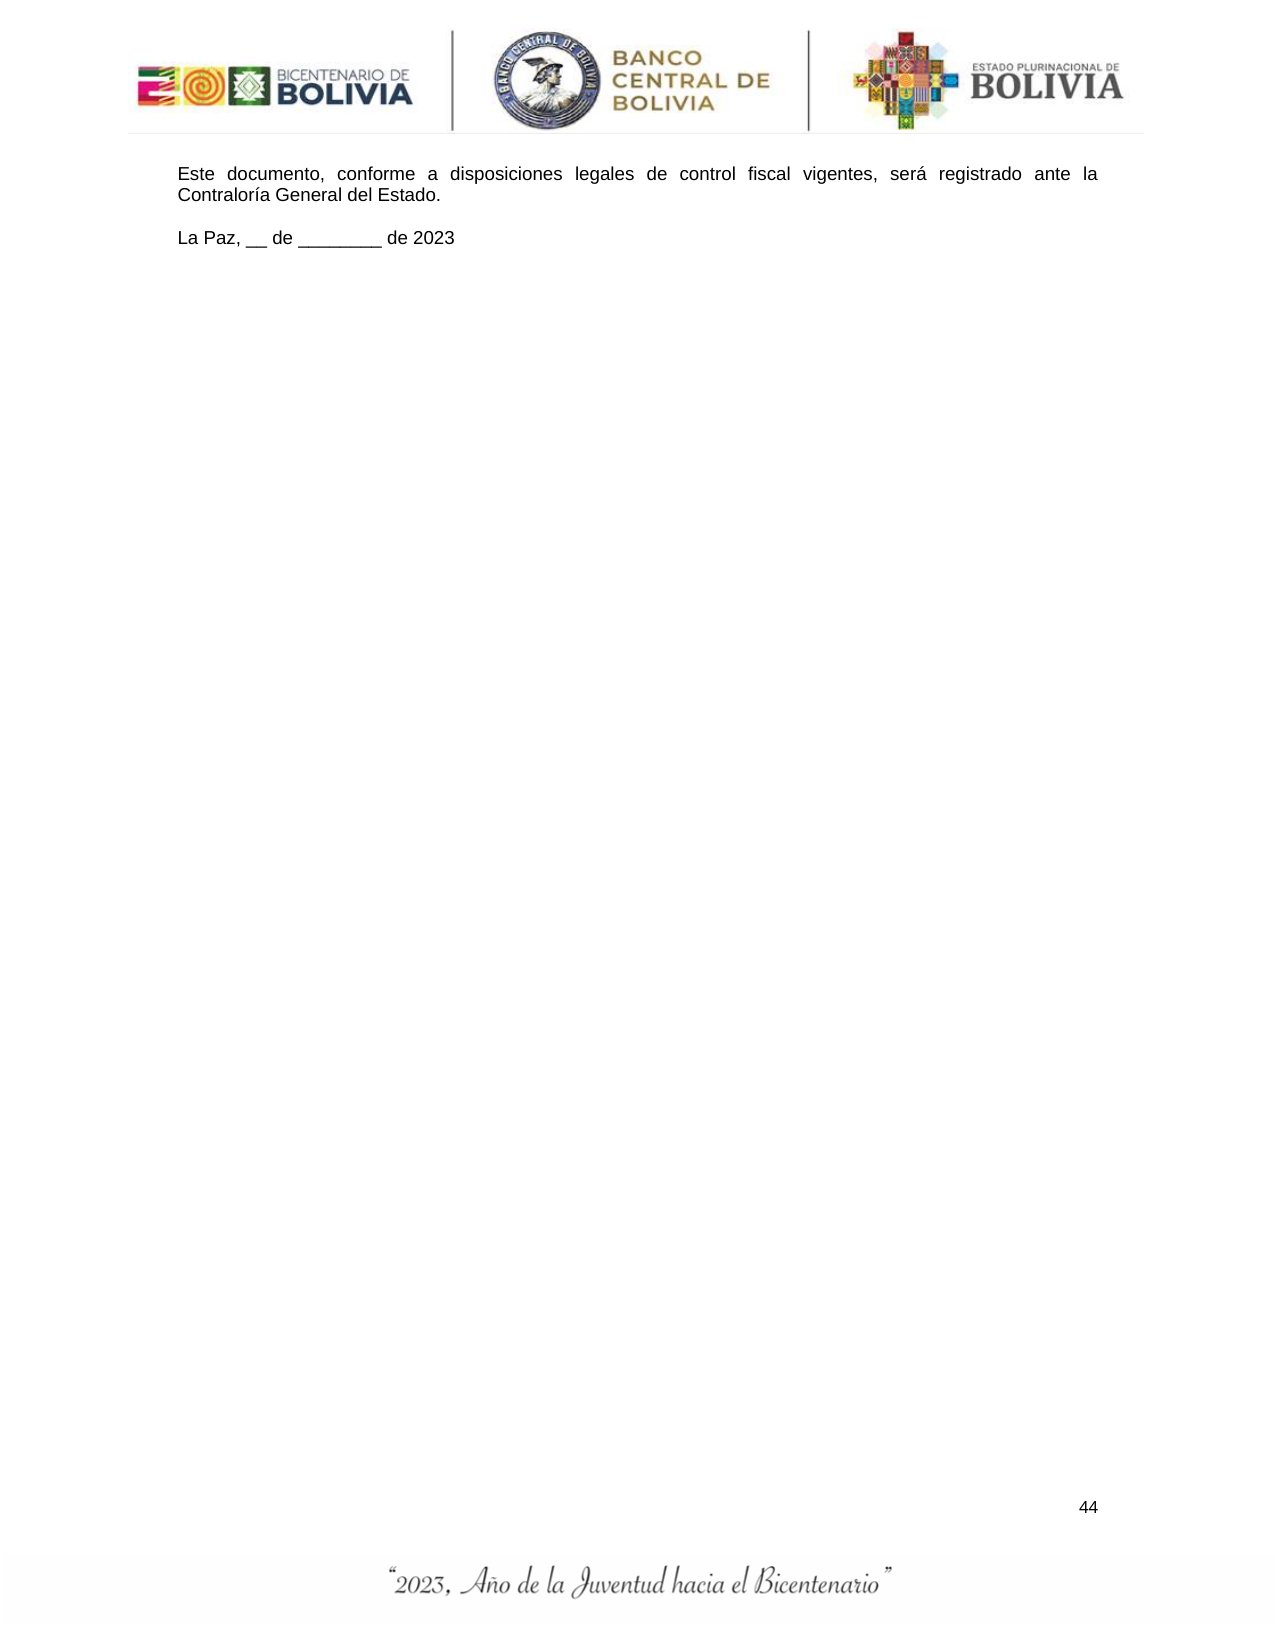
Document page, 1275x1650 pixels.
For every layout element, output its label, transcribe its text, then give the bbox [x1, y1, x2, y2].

picture [127, 28, 1145, 134]
text Este documento, conforme a disposiciones legales de control fiscal vigentes, será registrado ante la Contraloría General del Estado. [177, 162, 1098, 206]
picture [2, 1554, 1275, 1625]
text La Paz, __ de ________ de 2023 [177, 227, 1098, 249]
